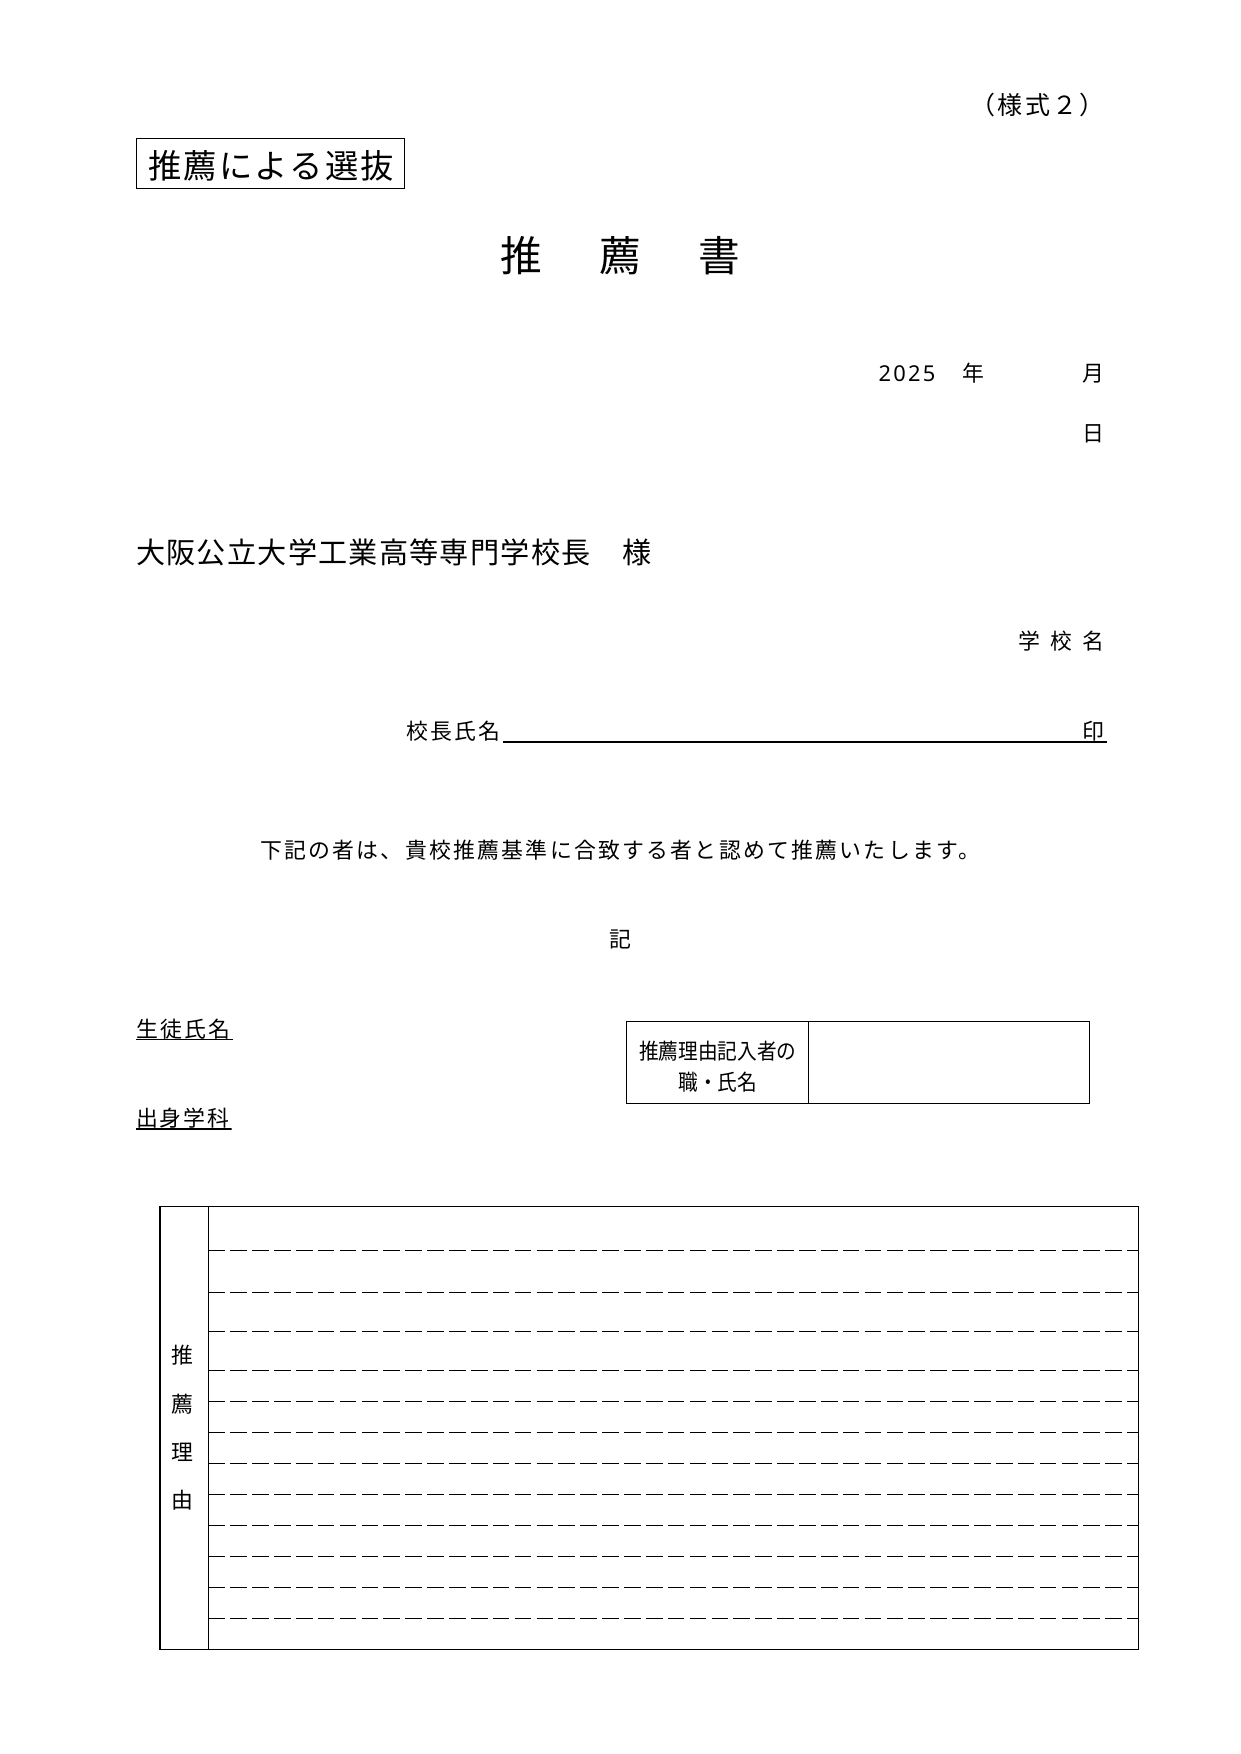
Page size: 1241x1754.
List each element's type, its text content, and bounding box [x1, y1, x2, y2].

table_header [209, 1207, 1138, 1250]
table_cell [209, 1556, 1138, 1587]
table_cell [209, 1618, 1138, 1649]
text 推 薦 書 [136, 208, 1104, 298]
text （様式２） [136, 74, 1104, 134]
text 学校名 [136, 610, 1104, 670]
text 推薦による選抜 [136, 134, 1104, 193]
table_header 推 薦 理 由 [161, 1207, 208, 1649]
text 出身学科 [136, 1087, 1104, 1147]
subtitle 記 [136, 908, 1104, 968]
text 下記の者は、貴校推薦基準に合致する者と認めて推薦いたします。 [136, 819, 1104, 878]
table_cell [209, 1292, 1138, 1331]
table_header 推薦理由記入者の 職・氏名 [627, 1022, 808, 1103]
table_header [809, 1022, 1089, 1103]
text 2025 年 月 日 [136, 342, 1104, 461]
table_cell [209, 1401, 1138, 1432]
text 生徒氏名 [136, 998, 1104, 1057]
text 校長氏名 印 [136, 700, 1104, 759]
text 大阪公立大学工業高等専門学校長 様 [136, 521, 1104, 581]
table_cell [209, 1331, 1138, 1370]
table_cell [209, 1525, 1138, 1556]
table_cell [209, 1494, 1138, 1524]
table_cell [209, 1463, 1138, 1494]
table_cell [209, 1587, 1138, 1618]
table_cell [209, 1370, 1138, 1401]
table_cell [209, 1432, 1138, 1463]
table_cell [209, 1250, 1138, 1292]
